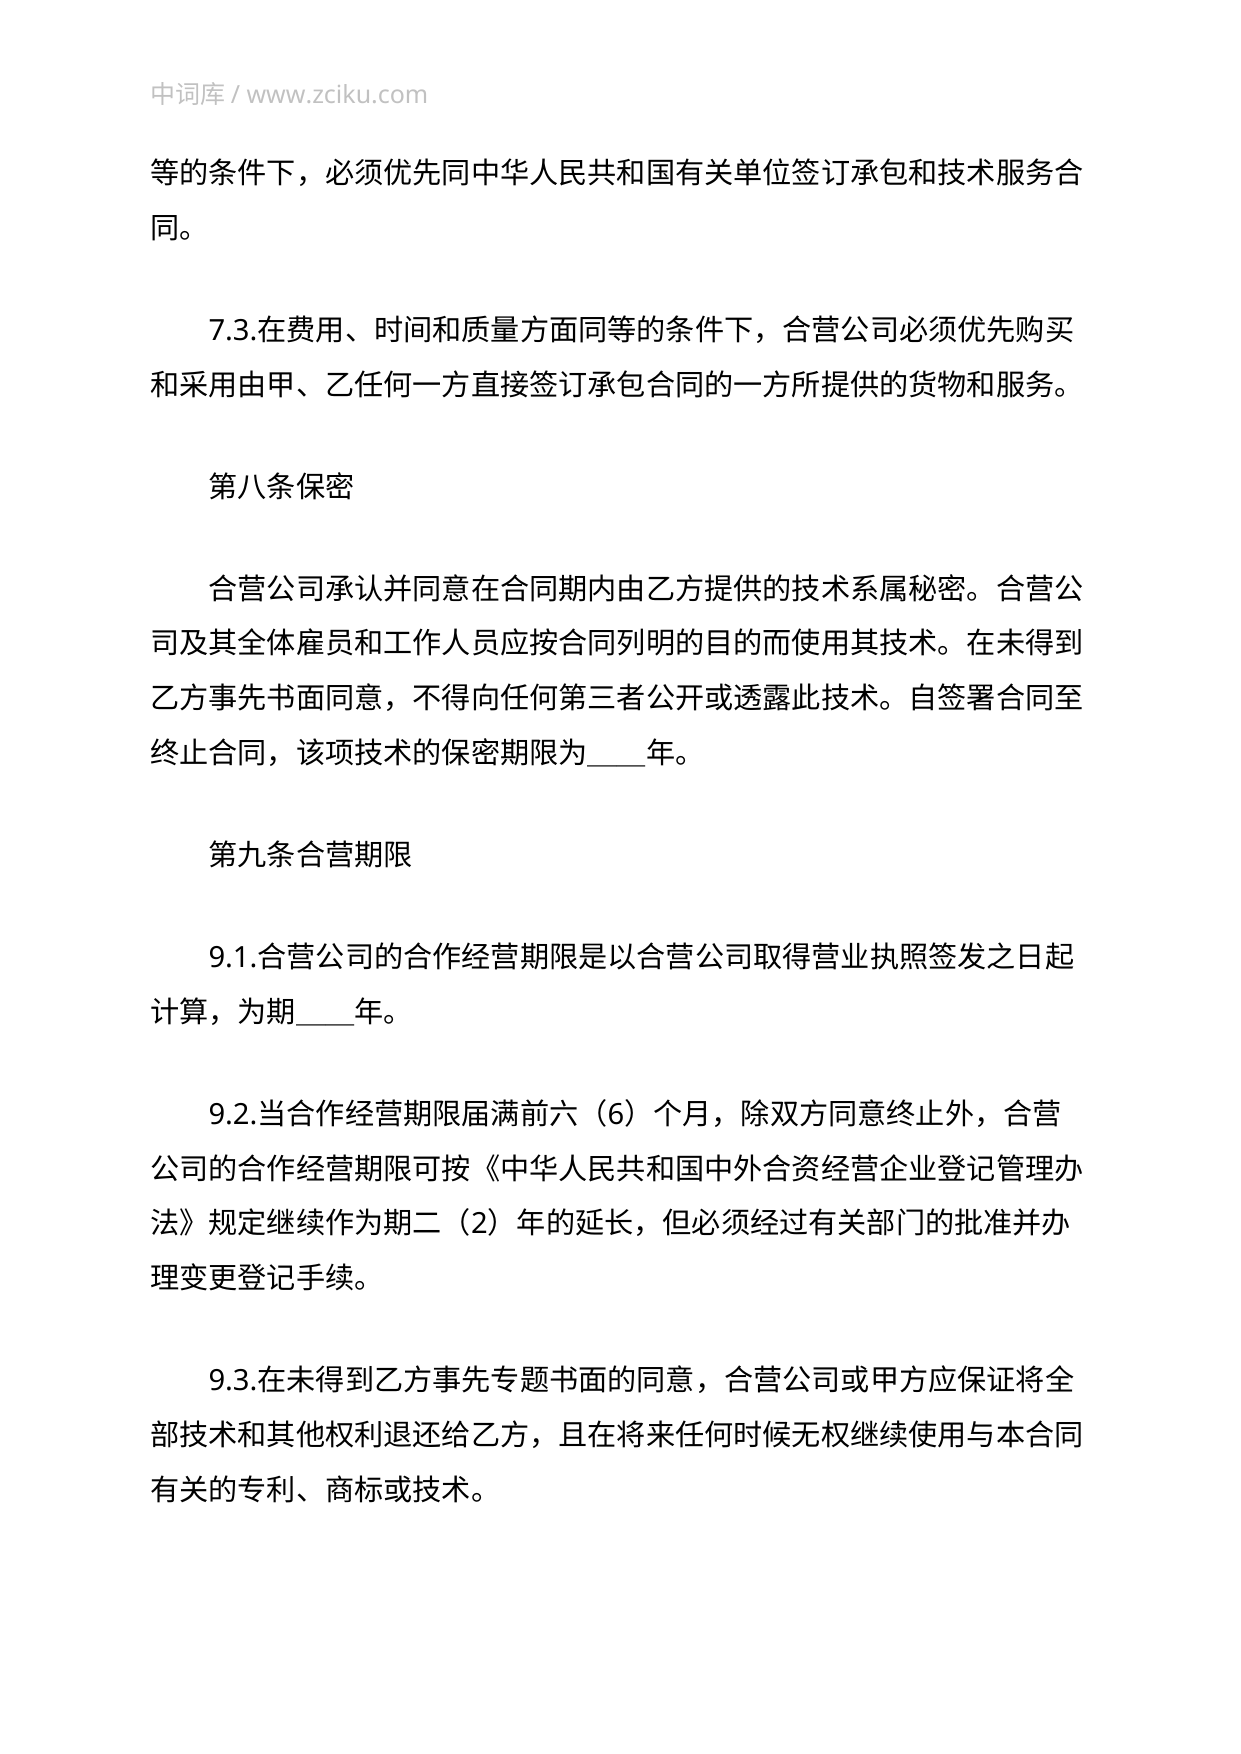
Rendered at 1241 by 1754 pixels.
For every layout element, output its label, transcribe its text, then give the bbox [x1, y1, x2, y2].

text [150, 150, 1090, 247]
text 合营公司承认并同意在合同期内由乙方提供的技术系属秘密。合营公司及其全体雇员和工作人员应按合同列明的目的而使用其技术。在未得到乙方事先书面同意，不得向任何第三者公开或透露此技术。自签署合同至终止合同，该项技术的保密期限为＿＿年。 [150, 565, 1090, 772]
text 7.3.在费用、时间和质量方面同等的条件下，合营公司必须优先购买和采用由甲、乙任何一方直接签订承包合同的一方所提供的货物和服务。 [150, 307, 1090, 404]
text 9.1.合营公司的合作经营期限是以合营公司取得营业执照签发之日起计算，为期＿＿年。 [150, 933, 1090, 1031]
text 9.3.在未得到乙方事先专题书面的同意，合营公司或甲方应保证将全部技术和其他权利退还给乙方，且在将来任何时候无权继续使用与本合同有关的专利、商标或技术。 [150, 1357, 1090, 1509]
text 9.2.当合作经营期限届满前六（6）个月，除双方同意终止外，合营公司的合作经营期限可按《中华人民共和国中外合资经营企业登记管理办法》规定继续作为期二（2）年的延长，但必须经过有关部门的批准并办理变更登记手续。 [150, 1090, 1090, 1297]
text 第八条保密 [150, 463, 1090, 506]
text 第九条合营期限 [150, 832, 1090, 874]
